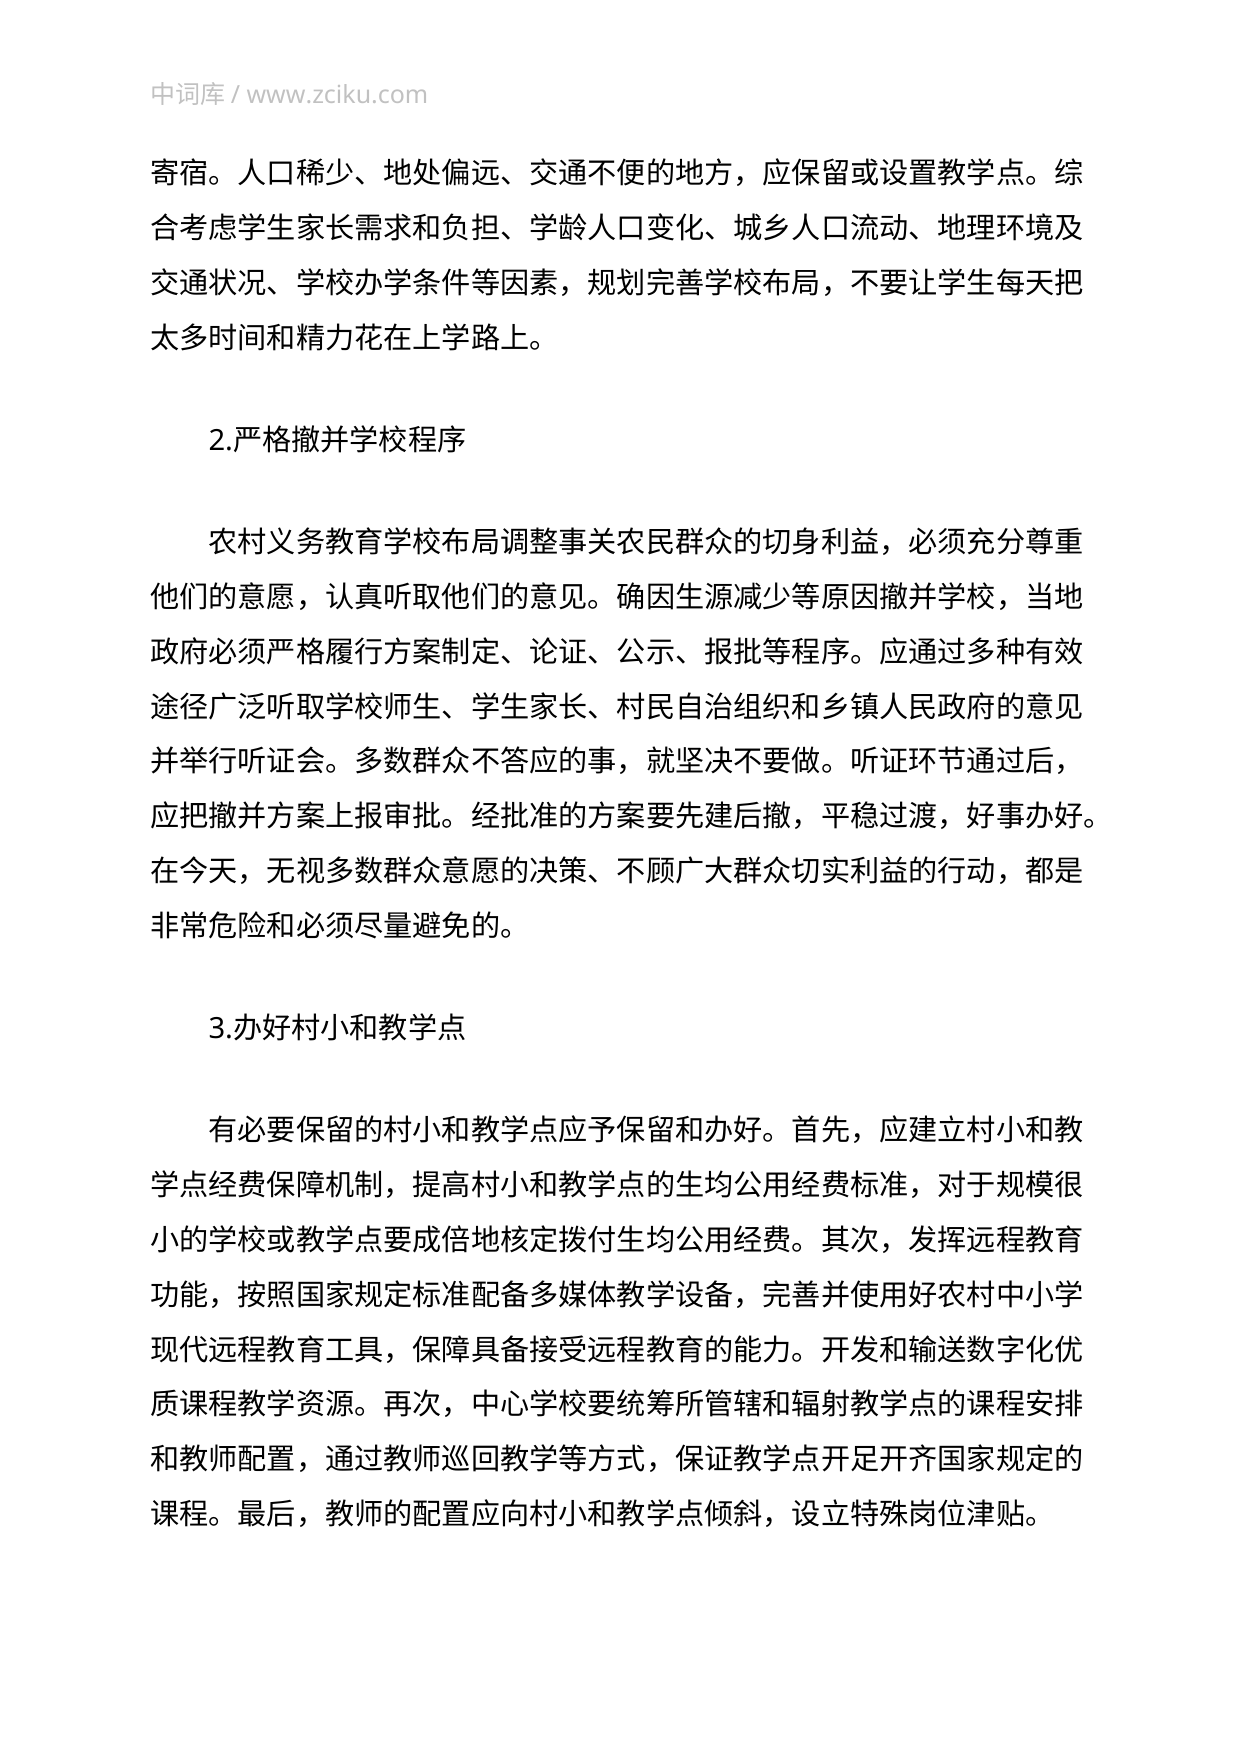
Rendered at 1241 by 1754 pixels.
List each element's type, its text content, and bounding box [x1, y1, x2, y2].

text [150, 150, 1090, 357]
text 农村义务教育学校布局调整事关农民群众的切身利益，必须充分尊重他们的意愿，认真听取他们的意见。确因生源减少等原因撤并学校，当地政府必须严格履行方案制定、论证、公示、报批等程序。应通过多种有效途径广泛听取学校师生、学生家长、村民自治组织和乡镇人民政府的意见并举行听证会。多数群众不答应的事，就坚决不要做。听证环节通过后，应把撤并方案上报审批。经批准的方案要先建后撤，平稳过渡，好事办好。在今天，无视多数群众意愿的决策、不顾广大群众切实利益的行动，都是非常危险和必须尽量避免的。 [150, 518, 1090, 945]
text 2.严格撤并学校程序 [150, 416, 1090, 459]
text 3.办好村小和教学点 [150, 1004, 1090, 1047]
text 有必要保留的村小和教学点应予保留和办好。首先，应建立村小和教学点经费保障机制，提高村小和教学点的生均公用经费标准，对于规模很小的学校或教学点要成倍地核定拨付生均公用经费。其次，发挥远程教育功能，按照国家规定标准配备多媒体教学设备，完善并使用好农村中小学现代远程教育工具，保障具备接受远程教育的能力。开发和输送数字化优质课程教学资源。再次，中心学校要统筹所管辖和辐射教学点的课程安排和教师配置，通过教师巡回教学等方式，保证教学点开足开齐国家规定的课程。最后，教师的配置应向村小和教学点倾斜，设立特殊岗位津贴。 [150, 1106, 1090, 1533]
